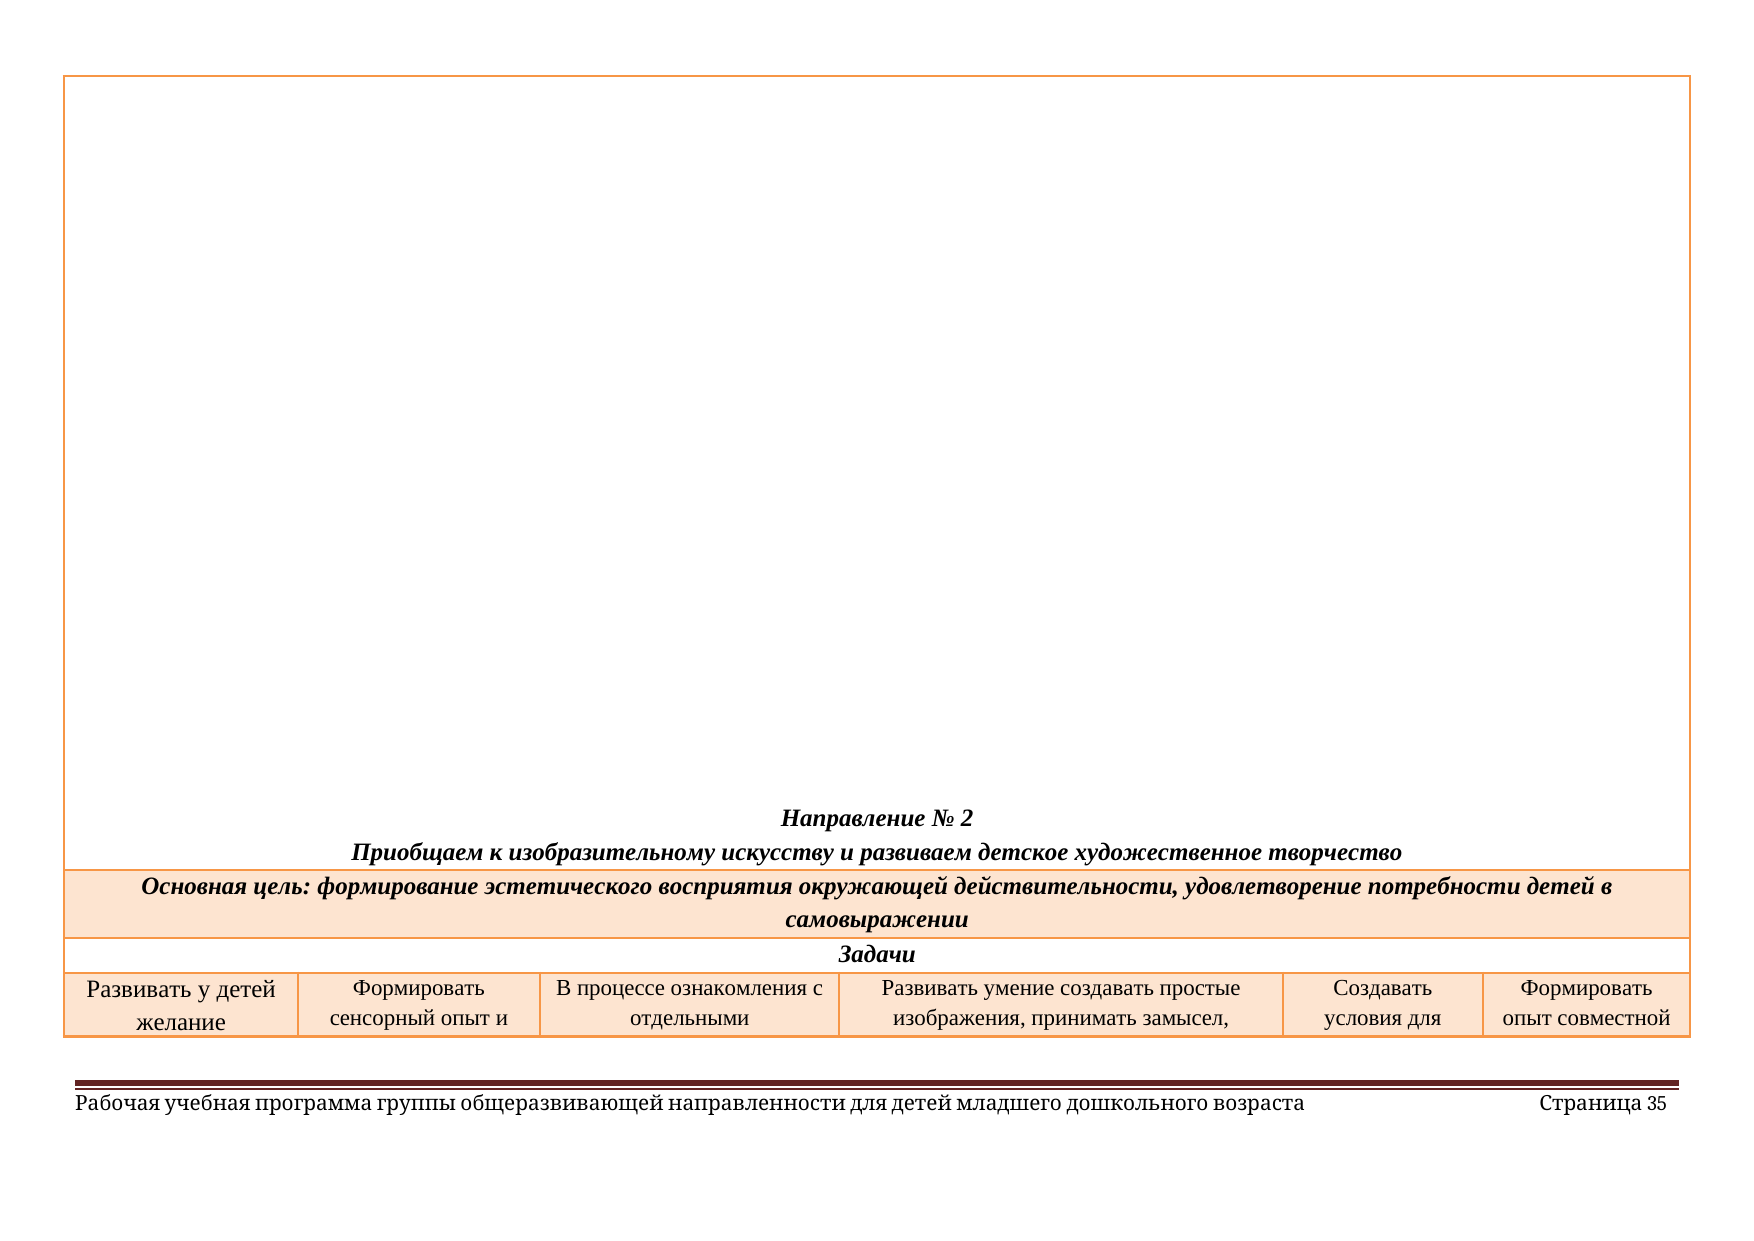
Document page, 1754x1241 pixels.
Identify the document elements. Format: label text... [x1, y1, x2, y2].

table_cell Основная цель: формирование эстетического восприятия окружающей действительности, удовлетворение потребности детей в самовыражении [65, 871, 1689, 937]
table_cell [1484, 974, 1689, 1035]
table_cell Задачи [65, 939, 1689, 972]
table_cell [840, 974, 1282, 1035]
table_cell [299, 974, 539, 1035]
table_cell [65, 974, 297, 1035]
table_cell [65, 77, 1689, 869]
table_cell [1284, 974, 1482, 1035]
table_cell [541, 974, 838, 1035]
